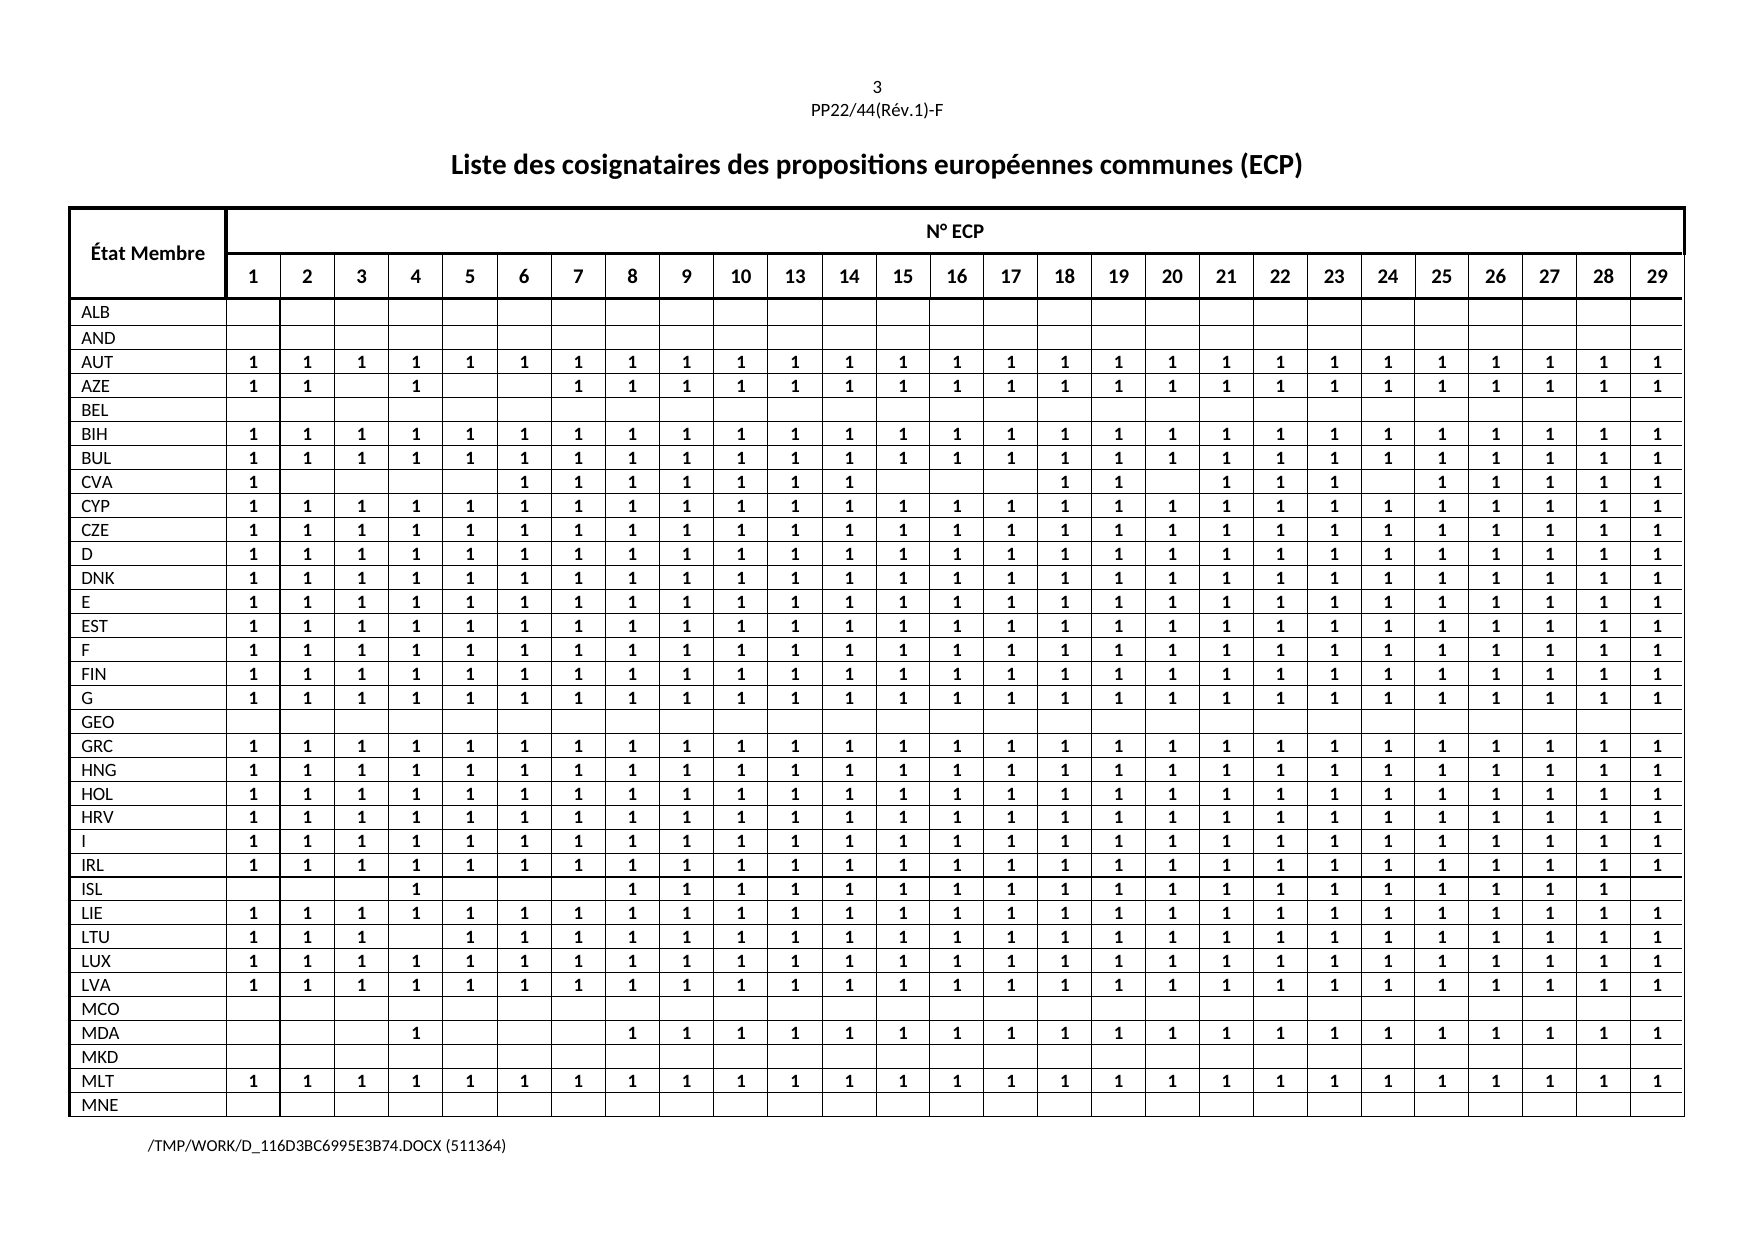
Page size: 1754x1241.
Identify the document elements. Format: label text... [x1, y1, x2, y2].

table_cell 1 [1200, 614, 1253, 637]
table_cell 1 [1577, 854, 1630, 876]
table_cell [930, 300, 983, 325]
table_cell 1 [281, 518, 334, 541]
table_cell [823, 1093, 876, 1116]
table_cell 1 [552, 422, 605, 445]
table_cell 1 [281, 854, 334, 876]
table_cell [281, 470, 334, 493]
table_cell [768, 997, 822, 1020]
table_cell 1 [1523, 878, 1576, 900]
table_cell 1 [1631, 541, 1684, 565]
table_cell [1577, 997, 1630, 1020]
table_cell 1 [660, 614, 713, 637]
table_cell 1 [1254, 422, 1307, 445]
table_cell 1 [1362, 614, 1414, 637]
table_cell [1362, 470, 1414, 493]
table_cell 1 [1631, 805, 1684, 828]
table_cell 1 [1577, 470, 1630, 493]
table_cell 1 [1523, 782, 1576, 804]
table_cell 1 [1415, 422, 1468, 445]
table_cell 1 [714, 518, 767, 541]
table_cell 1 [1415, 830, 1468, 852]
table_cell 1 [1092, 854, 1145, 876]
table_cell 1 [1631, 924, 1684, 948]
table_cell 1 [660, 566, 713, 589]
table_cell 1 [389, 949, 442, 972]
table_cell 1 [1577, 614, 1630, 637]
table_cell 1 [1362, 854, 1414, 876]
table_cell 1 [227, 973, 279, 996]
table_cell 1 [281, 901, 334, 924]
table_cell 1 [1254, 734, 1307, 757]
table_cell [984, 326, 1037, 349]
table_cell 1 [930, 638, 983, 661]
table_cell 1 [1308, 878, 1361, 900]
table_cell [552, 1093, 605, 1116]
table_cell 1 [1092, 1021, 1145, 1044]
table_cell 1 [1146, 973, 1199, 996]
table_cell 1 [1523, 686, 1576, 709]
table_cell 1 [1631, 493, 1684, 517]
table_cell 1 [1523, 422, 1576, 445]
table_cell [1308, 1045, 1361, 1068]
table_cell 1 [768, 1069, 822, 1092]
table_cell 1 [552, 854, 605, 876]
table_cell 1 [1577, 446, 1630, 469]
table_cell 1 [1469, 806, 1522, 828]
table_cell [930, 326, 983, 349]
table_cell 1 [1631, 1020, 1684, 1044]
table_cell 1 [443, 949, 497, 972]
table_cell 1 [1092, 614, 1145, 637]
table_cell 1 [389, 782, 442, 804]
table_cell [389, 1045, 442, 1068]
table_cell [227, 326, 279, 349]
table_cell 1 [1038, 518, 1091, 541]
table_cell 1 [1415, 1021, 1468, 1044]
table_cell [1523, 300, 1576, 325]
table_cell 1 [1092, 806, 1145, 828]
table_cell 1 [984, 638, 1037, 661]
table_cell 1 [1577, 830, 1630, 852]
table_cell 1 [389, 542, 442, 565]
table_cell 1 [660, 1021, 713, 1044]
table_cell 1 [823, 734, 876, 757]
table_cell 1 [389, 494, 442, 517]
table_cell 1 [1523, 494, 1576, 517]
table_cell [281, 997, 334, 1020]
table_cell 1 [1146, 374, 1199, 397]
table_cell [1523, 710, 1576, 733]
table_cell 1 [389, 518, 442, 541]
table_cell 1 [498, 734, 551, 757]
table_cell 1 [768, 782, 822, 804]
table_cell 1 [1092, 542, 1145, 565]
table_cell 1 [498, 518, 551, 541]
table_cell 1 [335, 638, 388, 661]
table_cell [443, 878, 497, 900]
table_cell 1 [1200, 949, 1253, 972]
table_cell 1 [1469, 734, 1522, 757]
table_cell 1 [660, 925, 713, 948]
table_cell 1 [930, 590, 983, 613]
table_cell 1 [660, 638, 713, 661]
table_cell [552, 997, 605, 1020]
table_cell 1 [1523, 734, 1576, 757]
table_cell [1577, 398, 1630, 421]
table_cell [443, 470, 497, 493]
table_cell 1 [1254, 566, 1307, 589]
table_cell [984, 1093, 1037, 1116]
table_cell 1 [1362, 758, 1414, 781]
table_cell 1 [1631, 900, 1684, 924]
table_cell 1 [1469, 758, 1522, 781]
table_cell 1 [1631, 517, 1684, 541]
table_cell 1 [1092, 758, 1145, 781]
table_cell 1 [984, 806, 1037, 828]
table_cell 1 [1469, 518, 1522, 541]
table_cell 1 [227, 350, 279, 373]
table_cell 1 [1523, 806, 1576, 828]
table_cell [714, 1045, 767, 1068]
table_cell 1 [281, 758, 334, 781]
table_cell [227, 1021, 279, 1044]
table_cell 1 [877, 949, 929, 972]
table_cell 1 [877, 1069, 929, 1092]
table_cell 1 [930, 734, 983, 757]
table_cell LVA [71, 973, 226, 996]
table_cell [1523, 326, 1576, 349]
table_cell [823, 326, 876, 349]
table_cell 1 [823, 830, 876, 852]
table_cell 1 [823, 422, 876, 445]
table_cell 1 [1038, 878, 1091, 900]
table_cell 1 [1200, 422, 1253, 445]
table_cell 1 [1523, 901, 1576, 924]
table_cell [877, 997, 929, 1020]
table_cell 1 [1577, 590, 1630, 613]
table_cell 1 [281, 374, 334, 397]
table_cell 1 [1415, 614, 1468, 637]
table_cell 1 [1038, 638, 1091, 661]
table_cell 1 [877, 518, 929, 541]
table_cell 1 [606, 973, 659, 996]
table_cell 1 [389, 374, 442, 397]
table_cell 1 [1092, 470, 1145, 493]
table_cell 1 [606, 1069, 659, 1092]
table_cell [768, 710, 822, 733]
table_cell 1 [714, 422, 767, 445]
table_cell 1 [714, 925, 767, 948]
table_cell 1 [984, 446, 1037, 469]
table_cell [443, 1021, 497, 1044]
table_cell 1 [1092, 901, 1145, 924]
table_cell [877, 398, 929, 421]
table_cell 1 [227, 830, 279, 852]
table_cell 1 [1362, 494, 1414, 517]
table_cell LIE [71, 901, 226, 924]
table_cell 1 [768, 925, 822, 948]
table_cell [877, 470, 929, 493]
table_cell 1 [877, 662, 929, 685]
table_cell 1 [1254, 374, 1307, 397]
table_cell 1 [984, 1021, 1037, 1044]
table_cell [552, 300, 605, 325]
table_cell 1 [984, 1069, 1037, 1092]
table_cell 1 [660, 350, 713, 373]
table_cell 1 [877, 854, 929, 876]
table_cell 5 [443, 255, 497, 297]
table_cell 1 [389, 686, 442, 709]
table_cell 1 [1523, 854, 1576, 876]
table_cell 1 [227, 686, 279, 709]
table_cell 1 [877, 614, 929, 637]
table_cell 1 [984, 494, 1037, 517]
table_cell 1 [498, 973, 551, 996]
table_cell [443, 997, 497, 1020]
table_cell 1 [498, 566, 551, 589]
table_cell 1 [1469, 854, 1522, 876]
table_cell 1 [1631, 421, 1684, 445]
table_cell 1 [1469, 782, 1522, 804]
table_cell 1 [1092, 518, 1145, 541]
table_cell 1 [1362, 590, 1414, 613]
table_cell [227, 997, 279, 1020]
table_cell 1 [930, 350, 983, 373]
table_cell 1 [1254, 542, 1307, 565]
table_cell 1 [930, 662, 983, 685]
table_cell 1 [1469, 446, 1522, 469]
table_cell HRV [71, 806, 226, 828]
table_cell [768, 326, 822, 349]
table_cell 1 [823, 662, 876, 685]
table_cell [714, 710, 767, 733]
table_cell 1 [1577, 350, 1630, 373]
table_cell 1 [335, 518, 388, 541]
table_cell 1 [1038, 542, 1091, 565]
table_cell 1 [606, 758, 659, 781]
table_cell 1 [714, 566, 767, 589]
table_cell 1 [443, 518, 497, 541]
table_cell 1 [714, 374, 767, 397]
table_cell 1 [335, 734, 388, 757]
table_cell 1 [1577, 638, 1630, 661]
table_cell 14 [823, 255, 876, 297]
table_cell 1 [714, 542, 767, 565]
table_cell 1 [1415, 350, 1468, 373]
table_cell 1 [660, 854, 713, 876]
table_cell [1038, 710, 1091, 733]
table_cell 1 [660, 949, 713, 972]
table_cell 1 [1523, 446, 1576, 469]
table_cell 1 [1092, 1069, 1145, 1092]
table_cell 1 [606, 590, 659, 613]
table_cell [1577, 300, 1630, 325]
table_cell 19 [1092, 255, 1145, 297]
table_cell 1 [281, 638, 334, 661]
table_cell 1 [443, 782, 497, 804]
table_cell 1 [714, 494, 767, 517]
table_cell 1 [1146, 350, 1199, 373]
table_cell 1 [660, 806, 713, 828]
table_cell [877, 1045, 929, 1068]
table_cell 1 [984, 542, 1037, 565]
table_cell 1 [660, 662, 713, 685]
table_cell 1 [1308, 758, 1361, 781]
table_cell 1 [823, 806, 876, 828]
table_cell 1 [1523, 662, 1576, 685]
table_cell AND [71, 326, 226, 349]
table_cell [768, 398, 822, 421]
table_cell [984, 470, 1037, 493]
table_cell 1 [1523, 1021, 1576, 1044]
table_cell 1 [335, 973, 388, 996]
table_cell 1 [443, 542, 497, 565]
table_cell 1 [1415, 925, 1468, 948]
table_cell 1 [877, 422, 929, 445]
table_cell [1469, 1093, 1522, 1116]
table_cell [1146, 997, 1199, 1020]
table_cell 1 [606, 470, 659, 493]
table_cell 1 [984, 566, 1037, 589]
table_cell 26 [1469, 255, 1522, 297]
table_cell 1 [443, 590, 497, 613]
table_cell 1 [1469, 542, 1522, 565]
table_cell [1362, 997, 1414, 1020]
table_cell 1 [606, 614, 659, 637]
table_cell [1092, 710, 1145, 733]
table_cell 1 [1038, 830, 1091, 852]
table_cell 1 [930, 854, 983, 876]
table_cell 1 [1469, 901, 1522, 924]
table_cell 1 [227, 662, 279, 685]
table_cell [1308, 710, 1361, 733]
table_cell [1254, 326, 1307, 349]
table_cell CVA [71, 470, 226, 493]
table_cell 1 [877, 566, 929, 589]
table_cell 1 [1631, 757, 1684, 781]
table_cell [281, 326, 334, 349]
table_cell 1 [984, 901, 1037, 924]
table_cell 1 [1038, 350, 1091, 373]
table_cell 1 [552, 566, 605, 589]
table_cell [443, 398, 497, 421]
table_cell 1 [335, 758, 388, 781]
table_cell 1 [335, 806, 388, 828]
table_cell 1 [660, 901, 713, 924]
table_cell [498, 300, 551, 325]
table_cell 1 [930, 614, 983, 637]
table_cell [498, 997, 551, 1020]
table_cell 1 [1200, 901, 1253, 924]
table_cell 1 [877, 878, 929, 900]
table_cell 1 [1469, 590, 1522, 613]
table_cell [823, 710, 876, 733]
table_cell 1 [984, 925, 1037, 948]
table_cell 1 [877, 542, 929, 565]
table_cell [1200, 300, 1253, 325]
table_cell 1 [498, 901, 551, 924]
table_cell [1308, 997, 1361, 1020]
table_cell 1 [1362, 662, 1414, 685]
table_cell 1 [1038, 422, 1091, 445]
table_cell [1415, 1045, 1468, 1068]
table_cell [281, 878, 334, 900]
table_cell 1 [552, 518, 605, 541]
table_cell 1 [714, 782, 767, 804]
table_cell 1 [930, 830, 983, 852]
table_cell [281, 300, 334, 325]
table_cell [1308, 1093, 1361, 1116]
table_cell HNG [71, 758, 226, 781]
table_cell 1 [335, 949, 388, 972]
table_cell 1 [335, 446, 388, 469]
table_cell [714, 997, 767, 1020]
table_cell 1 [1146, 614, 1199, 637]
table_cell 1 [1469, 494, 1522, 517]
table_cell ALB [71, 300, 226, 325]
table_cell [335, 1045, 388, 1068]
table_cell [984, 1045, 1037, 1068]
table_cell 1 [1308, 806, 1361, 828]
table_cell 1 [1523, 566, 1576, 589]
table_cell [498, 1045, 551, 1068]
table_cell 1 [660, 470, 713, 493]
table_cell 1 [498, 422, 551, 445]
table_cell 1 [930, 949, 983, 972]
table_cell 1 [768, 830, 822, 852]
table_cell MLT [71, 1069, 226, 1092]
table_cell [823, 997, 876, 1020]
table_cell [823, 300, 876, 325]
table_cell 1 [443, 422, 497, 445]
table_cell 1 [1415, 806, 1468, 828]
table_cell 1 [227, 734, 279, 757]
table_cell 1 [1308, 686, 1361, 709]
table_cell GRC [71, 734, 226, 757]
table_cell 1 [1146, 901, 1199, 924]
table_cell 1 [552, 949, 605, 972]
table_cell 1 [1092, 878, 1145, 900]
table_cell 1 [1038, 590, 1091, 613]
table_cell 1 [1254, 350, 1307, 373]
table_cell 1 [498, 925, 551, 948]
table_cell 1 [227, 566, 279, 589]
table_cell 1 [877, 806, 929, 828]
table_cell 1 [1308, 901, 1361, 924]
table_cell 1 [1631, 972, 1684, 996]
table_cell 1 [227, 446, 279, 469]
table_cell 1 [389, 973, 442, 996]
table_cell 1 [1577, 422, 1630, 445]
table_cell 1 [281, 542, 334, 565]
table_cell 1 [1308, 1069, 1361, 1092]
table_cell 1 [714, 734, 767, 757]
table_cell [335, 878, 388, 900]
table_cell 1 [930, 542, 983, 565]
table_cell 1 [930, 566, 983, 589]
table_cell 1 [552, 686, 605, 709]
table_cell 1 [1146, 422, 1199, 445]
table_cell 1 [984, 350, 1037, 373]
table_cell [660, 398, 713, 421]
table_cell [1469, 997, 1522, 1020]
table_cell 1 [768, 638, 822, 661]
table_cell 1 [1308, 566, 1361, 589]
table_cell 1 [1038, 662, 1091, 685]
table_cell 13 [768, 255, 822, 297]
table_cell [930, 710, 983, 733]
table_cell [606, 1093, 659, 1116]
table_cell 1 [443, 806, 497, 828]
table_cell [1254, 710, 1307, 733]
table_cell [1146, 1045, 1199, 1068]
table_cell 1 [1092, 422, 1145, 445]
table_cell [1631, 325, 1684, 349]
table_cell 1 [1200, 590, 1253, 613]
table_cell 20 [1146, 255, 1199, 297]
table_cell 9 [660, 255, 713, 297]
table_cell 1 [1254, 782, 1307, 804]
table_cell [1469, 398, 1522, 421]
table_cell 1 [1038, 686, 1091, 709]
table_cell 1 [1469, 422, 1522, 445]
table_cell 1 [877, 830, 929, 852]
table_cell 1 [1308, 1021, 1361, 1044]
table_cell 1 [1254, 1069, 1307, 1092]
table_cell 1 [1415, 854, 1468, 876]
table_cell [768, 1093, 822, 1116]
table_cell 1 [1038, 901, 1091, 924]
table_cell F [71, 638, 226, 661]
table_cell 1 [1038, 1069, 1091, 1092]
table_cell 1 [1254, 590, 1307, 613]
table_cell 1 [1415, 949, 1468, 972]
table_cell [552, 398, 605, 421]
table_cell 1 [1092, 830, 1145, 852]
table_cell [552, 326, 605, 349]
table_cell 1 [1631, 853, 1684, 876]
table_cell 1 [498, 806, 551, 828]
table_cell 1 [1362, 734, 1414, 757]
table_cell 1 [1362, 566, 1414, 589]
table_cell 1 [1038, 470, 1091, 493]
table_cell 1 [823, 494, 876, 517]
table_cell [227, 1045, 279, 1068]
table_cell 1 [606, 901, 659, 924]
table_cell 1 [768, 350, 822, 373]
table_cell 1 [1146, 542, 1199, 565]
table_cell 1 [281, 949, 334, 972]
table_cell 1 [389, 1069, 442, 1092]
table_cell 1 [1415, 374, 1468, 397]
table_cell [1200, 1093, 1253, 1116]
table_cell 1 [768, 518, 822, 541]
table_cell [930, 997, 983, 1020]
table_cell 1 [443, 566, 497, 589]
table_cell 1 [1308, 925, 1361, 948]
table_cell [389, 470, 442, 493]
table_cell 1 [1469, 686, 1522, 709]
table_cell 1 [227, 782, 279, 804]
table_cell [1362, 326, 1414, 349]
table_cell 1 [1038, 494, 1091, 517]
table_cell 1 [552, 734, 605, 757]
table_cell [498, 374, 551, 397]
table_cell 1 [227, 518, 279, 541]
table_cell 3 [335, 255, 388, 297]
table_cell 1 [498, 830, 551, 852]
table_cell 1 [1038, 806, 1091, 828]
table_cell 1 [227, 470, 279, 493]
table_cell 8 [606, 255, 659, 297]
table_cell 1 [606, 878, 659, 900]
table_cell [389, 710, 442, 733]
table_cell 1 [714, 590, 767, 613]
table_cell 1 [606, 925, 659, 948]
table_cell 1 [768, 662, 822, 685]
table_cell 1 [984, 686, 1037, 709]
table_cell 1 [1523, 590, 1576, 613]
table_cell 1 [552, 806, 605, 828]
table_cell 1 [1631, 589, 1684, 613]
table_cell 1 [877, 374, 929, 397]
table_cell 1 [768, 470, 822, 493]
table_cell 1 [498, 662, 551, 685]
table_cell 1 [606, 662, 659, 685]
table_cell 1 [930, 518, 983, 541]
table_cell 1 [227, 422, 279, 445]
table_cell 1 [1146, 686, 1199, 709]
table_cell 1 [1523, 518, 1576, 541]
table_cell [1415, 300, 1468, 325]
table_cell 1 [1308, 638, 1361, 661]
table_cell 1 [606, 350, 659, 373]
table_cell 1 [660, 734, 713, 757]
table_cell 1 [227, 542, 279, 565]
table_header N° ECP [228, 210, 1683, 252]
table_cell I [71, 830, 226, 852]
table_cell 1 [389, 758, 442, 781]
table_cell 1 [227, 374, 279, 397]
table_cell [1362, 300, 1414, 325]
table_cell [930, 1093, 983, 1116]
table_cell [335, 1093, 388, 1116]
table_cell [498, 326, 551, 349]
table_cell 1 [768, 566, 822, 589]
table_cell 1 [335, 566, 388, 589]
table_cell 1 [714, 638, 767, 661]
table_cell 1 [823, 542, 876, 565]
table_cell 1 [1038, 973, 1091, 996]
table_cell 1 [714, 446, 767, 469]
table_cell 1 [228, 255, 280, 297]
table_cell 1 [1415, 470, 1468, 493]
table_cell [281, 1021, 334, 1044]
table_cell 1 [877, 734, 929, 757]
table_cell 1 [1146, 566, 1199, 589]
table_cell [1254, 1045, 1307, 1068]
table_cell 1 [1146, 1021, 1199, 1044]
table_cell 1 [823, 973, 876, 996]
table_cell 1 [984, 518, 1037, 541]
table_cell 1 [389, 614, 442, 637]
table_cell 1 [443, 901, 497, 924]
table_cell 1 [1631, 469, 1684, 493]
table_cell 1 [1362, 446, 1414, 469]
table_header état membre [71, 210, 224, 297]
title Liste des cosignataires des propositions européennes communes (ECP) [148, 146, 1606, 181]
table_cell 1 [1254, 973, 1307, 996]
table_cell [1523, 997, 1576, 1020]
table_cell 1 [389, 901, 442, 924]
table_cell 1 [335, 686, 388, 709]
table_cell 1 [389, 830, 442, 852]
table_cell 1 [930, 686, 983, 709]
table_cell 1 [984, 734, 1037, 757]
table_cell 1 [389, 566, 442, 589]
table_cell 1 [1577, 782, 1630, 804]
table_cell 1 [1631, 829, 1684, 852]
table_cell [1092, 997, 1145, 1020]
table_cell 1 [335, 662, 388, 685]
table_cell 1 [1254, 494, 1307, 517]
table_cell 1 [1038, 374, 1091, 397]
table_cell 1 [1038, 614, 1091, 637]
table_cell 1 [443, 446, 497, 469]
table_cell 1 [1523, 925, 1576, 948]
table_cell 1 [1415, 758, 1468, 781]
table_cell 1 [552, 662, 605, 685]
table_cell 1 [443, 854, 497, 876]
table_cell [877, 326, 929, 349]
table_cell 1 [1146, 734, 1199, 757]
table_cell [1092, 1093, 1145, 1116]
table_cell 1 [281, 614, 334, 637]
table_cell [714, 300, 767, 325]
table_cell 1 [714, 806, 767, 828]
table_cell 1 [1308, 518, 1361, 541]
table_cell 1 [930, 973, 983, 996]
table_cell 1 [1415, 901, 1468, 924]
table_cell 1 [1308, 542, 1361, 565]
table_cell 1 [1469, 949, 1522, 972]
table_cell 1 [984, 782, 1037, 804]
table_cell 1 [498, 350, 551, 373]
table_cell [606, 710, 659, 733]
table_cell 1 [1362, 878, 1414, 900]
table_cell 1 [606, 566, 659, 589]
table_cell 1 [1038, 854, 1091, 876]
table_cell 1 [1362, 638, 1414, 661]
table_cell 1 [823, 758, 876, 781]
table_cell [335, 470, 388, 493]
table_cell [389, 326, 442, 349]
table_cell 1 [1362, 542, 1414, 565]
table_cell 1 [389, 878, 442, 900]
table_cell [1362, 710, 1414, 733]
table_cell 1 [984, 614, 1037, 637]
table_cell 1 [1577, 662, 1630, 685]
table_cell [1631, 996, 1684, 1020]
table_cell 1 [1577, 1021, 1630, 1044]
table_cell 1 [1146, 782, 1199, 804]
table_cell 1 [606, 949, 659, 972]
table_cell 1 [877, 901, 929, 924]
table_cell [606, 997, 659, 1020]
table_cell [1577, 1045, 1630, 1068]
table_cell 1 [1523, 973, 1576, 996]
table_cell 1 [1577, 973, 1630, 996]
table_cell 1 [1200, 830, 1253, 852]
table_cell 1 [1200, 686, 1253, 709]
table_cell CYP [71, 494, 226, 517]
table_cell 1 [823, 446, 876, 469]
table_cell 1 [984, 973, 1037, 996]
table_cell [335, 1021, 388, 1044]
table_cell 1 [1469, 638, 1522, 661]
table_cell [1038, 326, 1091, 349]
table_cell 1 [1092, 566, 1145, 589]
table_cell 1 [823, 1069, 876, 1092]
table_cell [1038, 1045, 1091, 1068]
table_cell [1415, 398, 1468, 421]
table_cell 1 [227, 854, 279, 876]
table_cell 1 [660, 590, 713, 613]
table_cell 1 [930, 374, 983, 397]
table_cell 1 [1469, 973, 1522, 996]
table_cell [877, 710, 929, 733]
table_cell 1 [768, 494, 822, 517]
table_cell 1 [930, 878, 983, 900]
table_cell 1 [1308, 350, 1361, 373]
table_cell 1 [1308, 590, 1361, 613]
table_cell [1308, 326, 1361, 349]
table_cell 1 [984, 590, 1037, 613]
table_cell 1 [552, 542, 605, 565]
table_cell [606, 398, 659, 421]
table_cell 1 [227, 494, 279, 517]
table_cell [1577, 710, 1630, 733]
table_cell 1 [1200, 806, 1253, 828]
table_cell BIH [71, 422, 226, 445]
table_cell 1 [227, 949, 279, 972]
table_cell MDA [71, 1021, 226, 1044]
table_cell 1 [227, 806, 279, 828]
table_cell LUX [71, 949, 226, 972]
table_cell [1146, 398, 1199, 421]
table_cell 1 [823, 1021, 876, 1044]
table_cell 1 [1146, 518, 1199, 541]
table_cell 1 [1523, 758, 1576, 781]
table_cell 1 [281, 925, 334, 948]
table_cell 1 [877, 686, 929, 709]
table_cell 1 [1254, 854, 1307, 876]
table_cell [498, 878, 551, 900]
table_cell 1 [823, 878, 876, 900]
table_cell 1 [1308, 973, 1361, 996]
table_cell 1 [1631, 685, 1684, 709]
table_cell 1 [1254, 925, 1307, 948]
table_cell GEO [71, 710, 226, 733]
table_cell 1 [606, 494, 659, 517]
table_cell 1 [1092, 590, 1145, 613]
table_cell 1 [1308, 949, 1361, 972]
table_cell [227, 878, 279, 900]
table_cell 1 [660, 494, 713, 517]
table_cell 18 [1038, 255, 1091, 297]
table_cell 1 [1415, 542, 1468, 565]
table_cell 1 [1092, 949, 1145, 972]
table_cell 1 [281, 566, 334, 589]
table_cell 7 [552, 255, 605, 297]
table_cell 1 [443, 494, 497, 517]
table_cell [281, 1093, 334, 1116]
table_cell [1200, 1045, 1253, 1068]
table_cell 1 [768, 422, 822, 445]
table_cell 1 [606, 518, 659, 541]
table_cell [660, 1093, 713, 1116]
table_cell 1 [1092, 973, 1145, 996]
table_cell [1469, 1045, 1522, 1068]
table_cell 1 [227, 614, 279, 637]
table_cell 1 [984, 422, 1037, 445]
table_cell 1 [1362, 949, 1414, 972]
table_cell 1 [1577, 566, 1630, 589]
table_cell 1 [1631, 373, 1684, 397]
table_cell ISL [71, 878, 226, 900]
table_cell 1 [714, 686, 767, 709]
table_cell [443, 374, 497, 397]
table_cell 1 [1146, 638, 1199, 661]
table_cell 1 [1200, 518, 1253, 541]
table_cell 1 [389, 638, 442, 661]
table_cell [1415, 710, 1468, 733]
table_cell 1 [660, 422, 713, 445]
table_cell 1 [984, 758, 1037, 781]
table_cell 1 [1577, 494, 1630, 517]
table_cell AZE [71, 374, 226, 397]
table_cell [768, 300, 822, 325]
table_cell 1 [930, 758, 983, 781]
table_cell [930, 1045, 983, 1068]
table_cell 1 [1254, 949, 1307, 972]
table_cell 1 [1308, 734, 1361, 757]
table_cell 1 [1146, 758, 1199, 781]
table_cell 1 [1308, 830, 1361, 852]
table_cell 1 [714, 854, 767, 876]
table_cell [389, 997, 442, 1020]
table_cell 1 [1308, 374, 1361, 397]
table_cell [984, 997, 1037, 1020]
table_cell 1 [1254, 806, 1307, 828]
table_cell 1 [1308, 422, 1361, 445]
table_cell 1 [660, 1069, 713, 1092]
table_cell [227, 710, 279, 733]
table_cell 1 [443, 350, 497, 373]
table_cell [606, 326, 659, 349]
table_cell 1 [606, 806, 659, 828]
table_cell [335, 300, 388, 325]
table_cell 1 [1415, 878, 1468, 900]
table_cell 1 [606, 854, 659, 876]
table_cell 1 [930, 782, 983, 804]
table_cell 1 [389, 662, 442, 685]
table_cell 1 [335, 830, 388, 852]
table_cell 1 [768, 854, 822, 876]
table_cell [1038, 1093, 1091, 1116]
table_cell [498, 710, 551, 733]
table_cell [1092, 1045, 1145, 1068]
table_cell 1 [1469, 662, 1522, 685]
table_cell 1 [1415, 566, 1468, 589]
table_cell 1 [281, 446, 334, 469]
table_cell 1 [823, 854, 876, 876]
table_cell [281, 398, 334, 421]
table_cell 1 [498, 542, 551, 565]
table_cell 1 [930, 1021, 983, 1044]
table_cell [498, 398, 551, 421]
table_cell 1 [227, 925, 279, 948]
table_cell [1415, 326, 1468, 349]
table_cell 1 [498, 1069, 551, 1092]
table_cell [552, 1021, 605, 1044]
table_cell 1 [714, 1021, 767, 1044]
table_cell 1 [1092, 734, 1145, 757]
table_cell 22 [1254, 255, 1307, 297]
table_cell 1 [281, 350, 334, 373]
table_cell HOL [71, 782, 226, 804]
table_cell 1 [389, 806, 442, 828]
table_cell [1415, 997, 1468, 1020]
table_cell 1 [1362, 925, 1414, 948]
table_cell 1 [1200, 374, 1253, 397]
table_cell 1 [877, 350, 929, 373]
table_cell 1 [1577, 901, 1630, 924]
table_cell 1 [552, 350, 605, 373]
table_cell 1 [1092, 925, 1145, 948]
table_cell [389, 925, 442, 948]
table_cell 1 [1469, 470, 1522, 493]
table_cell 1 [768, 878, 822, 900]
table_cell 1 [335, 494, 388, 517]
table_cell CZE [71, 518, 226, 541]
table_cell 1 [1146, 925, 1199, 948]
table_cell [714, 398, 767, 421]
table_cell 1 [1577, 374, 1630, 397]
table_cell 1 [606, 638, 659, 661]
table_cell 1 [335, 422, 388, 445]
table_cell 1 [714, 878, 767, 900]
table_cell 1 [498, 494, 551, 517]
table_cell 1 [877, 1021, 929, 1044]
table_cell 1 [498, 470, 551, 493]
table_cell 1 [1523, 830, 1576, 852]
table_cell [1631, 1044, 1684, 1068]
table_cell 1 [552, 758, 605, 781]
table_cell 1 [714, 758, 767, 781]
table_cell 1 [443, 925, 497, 948]
table_cell 28 [1577, 255, 1630, 297]
table_cell 1 [1308, 470, 1361, 493]
table_cell [1577, 1093, 1630, 1116]
table_cell 1 [335, 901, 388, 924]
table_cell [335, 374, 388, 397]
table_cell 1 [714, 470, 767, 493]
table_cell 1 [1631, 637, 1684, 661]
table_cell 1 [1092, 662, 1145, 685]
table_cell 1 [984, 949, 1037, 972]
table_cell 1 [1415, 973, 1468, 996]
table_cell 1 [1038, 949, 1091, 972]
table_cell 1 [606, 422, 659, 445]
table_cell [335, 398, 388, 421]
table_cell 25 [1416, 255, 1468, 297]
table_cell 1 [1469, 374, 1522, 397]
table_cell 1 [768, 758, 822, 781]
table_cell [714, 326, 767, 349]
table_cell 1 [443, 830, 497, 852]
table_cell 1 [1146, 1069, 1199, 1092]
table_cell FIN [71, 662, 226, 685]
table_cell [660, 1045, 713, 1068]
table_cell 1 [1038, 758, 1091, 781]
table_cell 1 [443, 638, 497, 661]
table_cell 1 [768, 446, 822, 469]
table_cell 1 [389, 590, 442, 613]
table_cell 1 [281, 806, 334, 828]
table_cell [660, 326, 713, 349]
table_cell 1 [1200, 638, 1253, 661]
table_cell 1 [1362, 901, 1414, 924]
table_cell 1 [1038, 782, 1091, 804]
table_cell 1 [1362, 806, 1414, 828]
table_cell 1 [877, 590, 929, 613]
table_cell 2 [281, 255, 334, 297]
table_cell 1 [768, 590, 822, 613]
table_cell 1 [1631, 1068, 1684, 1092]
table_cell 1 [823, 782, 876, 804]
table_cell 1 [823, 518, 876, 541]
table_cell 1 [930, 494, 983, 517]
table_cell 1 [1469, 1069, 1522, 1092]
table_cell 1 [1362, 782, 1414, 804]
table_cell 1 [1631, 445, 1684, 469]
table_cell 1 [1415, 686, 1468, 709]
table_cell 1 [1523, 638, 1576, 661]
table_cell 17 [984, 255, 1037, 297]
table_cell 1 [443, 662, 497, 685]
table_cell 23 [1308, 255, 1361, 297]
table_cell [1146, 1093, 1199, 1116]
table_cell 1 [1308, 494, 1361, 517]
table_cell 1 [443, 1069, 497, 1092]
table_cell 1 [498, 614, 551, 637]
table_cell [1200, 398, 1253, 421]
table_cell 1 [1308, 854, 1361, 876]
table_cell [606, 1045, 659, 1068]
table_cell 6 [498, 255, 551, 297]
table_cell [1200, 997, 1253, 1020]
table_cell [1200, 326, 1253, 349]
table_cell 1 [1631, 613, 1684, 637]
table_cell EST [71, 614, 226, 637]
table_cell 1 [1092, 350, 1145, 373]
table_cell 1 [660, 686, 713, 709]
table_cell 1 [1469, 1021, 1522, 1044]
table_cell 1 [768, 806, 822, 828]
table_cell E [71, 590, 226, 613]
table_cell 1 [1200, 758, 1253, 781]
table_cell 1 [1146, 590, 1199, 613]
table_cell 1 [227, 638, 279, 661]
table_cell 1 [498, 949, 551, 972]
table_cell 1 [1362, 830, 1414, 852]
table_cell 1 [281, 662, 334, 685]
table_cell 1 [552, 614, 605, 637]
table_cell 1 [281, 494, 334, 517]
table_cell [389, 1093, 442, 1116]
table_cell 1 [1415, 734, 1468, 757]
table_cell BEL [71, 398, 226, 421]
table_cell 1 [389, 446, 442, 469]
table_cell 1 [1200, 734, 1253, 757]
table_cell 1 [1523, 614, 1576, 637]
table_cell 1 [1254, 614, 1307, 637]
table_cell 1 [606, 1021, 659, 1044]
table_cell [227, 300, 279, 325]
table_cell 1 [714, 662, 767, 685]
table_cell MCO [71, 997, 226, 1020]
table_cell 1 [1308, 662, 1361, 685]
table_cell [1092, 300, 1145, 325]
table_cell 1 [1200, 446, 1253, 469]
table_cell [1146, 300, 1199, 325]
table_cell 27 [1523, 255, 1576, 297]
table_cell 1 [1523, 470, 1576, 493]
table_cell 1 [1038, 1021, 1091, 1044]
table_cell 1 [1577, 518, 1630, 541]
table_cell 1 [1631, 781, 1684, 804]
table_cell 1 [1523, 949, 1576, 972]
table_cell 1 [281, 782, 334, 804]
table_cell 1 [660, 782, 713, 804]
table_cell 1 [335, 925, 388, 948]
table_cell 1 [1577, 686, 1630, 709]
table_cell 1 [1631, 661, 1684, 685]
table_cell 1 [498, 758, 551, 781]
table_cell 1 [1577, 806, 1630, 828]
table_cell 1 [1308, 782, 1361, 804]
table_cell 1 [768, 949, 822, 972]
table_cell 1 [335, 1069, 388, 1092]
table_cell 1 [606, 446, 659, 469]
table_cell [443, 1093, 497, 1116]
table_cell 1 [1254, 1021, 1307, 1044]
table_cell [930, 398, 983, 421]
table_cell 1 [552, 446, 605, 469]
table_cell 1 [281, 422, 334, 445]
table_cell 1 [443, 686, 497, 709]
table_cell 1 [552, 590, 605, 613]
table_cell [768, 1045, 822, 1068]
table_cell 1 [1200, 350, 1253, 373]
table_cell 1 [498, 590, 551, 613]
table_cell 1 [552, 830, 605, 852]
table_cell [984, 300, 1037, 325]
table_cell 1 [1200, 925, 1253, 948]
table_cell 1 [714, 614, 767, 637]
table_cell 16 [931, 255, 983, 297]
table_cell 1 [660, 878, 713, 900]
table_cell [660, 997, 713, 1020]
table_cell 1 [877, 973, 929, 996]
table_cell [984, 398, 1037, 421]
table_cell 1 [1254, 878, 1307, 900]
table_cell 1 [984, 830, 1037, 852]
table_cell 1 [1415, 494, 1468, 517]
table_cell [552, 1045, 605, 1068]
table_cell [1631, 1092, 1684, 1116]
table_cell 1 [1254, 446, 1307, 469]
table_cell 1 [606, 686, 659, 709]
table_cell 1 [984, 854, 1037, 876]
table_cell 1 [606, 830, 659, 852]
table_cell [335, 710, 388, 733]
table_cell 1 [1200, 662, 1253, 685]
table_cell [1092, 398, 1145, 421]
table_cell 1 [823, 901, 876, 924]
table_cell 1 [1415, 518, 1468, 541]
table_cell 1 [1523, 542, 1576, 565]
table_cell 1 [1577, 734, 1630, 757]
table_cell [1308, 300, 1361, 325]
table_cell 1 [443, 973, 497, 996]
table_cell 1 [1038, 446, 1091, 469]
table_cell 1 [714, 949, 767, 972]
table_cell 1 [1254, 830, 1307, 852]
table_cell [1523, 1093, 1576, 1116]
table_cell 1 [552, 470, 605, 493]
table_cell [606, 300, 659, 325]
table_cell 1 [1146, 446, 1199, 469]
table_cell 1 [335, 614, 388, 637]
table_cell 1 [1415, 1069, 1468, 1092]
table_cell 1 [552, 494, 605, 517]
table_cell 10 [714, 255, 767, 297]
table_cell 1 [1254, 662, 1307, 685]
table_cell 1 [1362, 518, 1414, 541]
table_cell 1 [768, 614, 822, 637]
table_cell [443, 300, 497, 325]
table_cell 1 [877, 446, 929, 469]
table_cell 1 [877, 638, 929, 661]
table_cell 1 [389, 1021, 442, 1044]
table_cell 1 [1362, 686, 1414, 709]
table_cell 1 [281, 734, 334, 757]
table_cell 1 [1362, 1069, 1414, 1092]
table_cell IRL [71, 854, 226, 876]
table_cell 1 [606, 782, 659, 804]
table_cell 1 [498, 446, 551, 469]
table_cell 1 [1415, 446, 1468, 469]
table_cell 1 [443, 614, 497, 637]
table_cell 1 [1523, 1069, 1576, 1092]
table_cell [1254, 997, 1307, 1020]
table_cell [443, 326, 497, 349]
table_cell 1 [1254, 638, 1307, 661]
table_cell 1 [227, 901, 279, 924]
table_cell [1254, 300, 1307, 325]
table_cell 1 [1362, 374, 1414, 397]
table_cell 1 [1415, 638, 1468, 661]
table_cell 1 [1362, 1021, 1414, 1044]
table_cell 1 [984, 878, 1037, 900]
table_cell 1 [498, 782, 551, 804]
table_cell 1 [930, 901, 983, 924]
table_cell [281, 1045, 334, 1068]
table_cell 1 [552, 1069, 605, 1092]
table_cell [389, 398, 442, 421]
table_cell 1 [227, 590, 279, 613]
table_cell 1 [660, 973, 713, 996]
table_cell 1 [1577, 1069, 1630, 1092]
table_cell [1146, 326, 1199, 349]
table_cell [552, 878, 605, 900]
table_cell 1 [714, 1069, 767, 1092]
table_cell 1 [1146, 830, 1199, 852]
table_cell 1 [498, 686, 551, 709]
table_cell 1 [823, 686, 876, 709]
table_cell AUT [71, 350, 226, 373]
table_cell 1 [281, 686, 334, 709]
table_cell MNE [71, 1093, 226, 1116]
table_cell 1 [1577, 949, 1630, 972]
table_cell 1 [1254, 758, 1307, 781]
table_cell 1 [1577, 542, 1630, 565]
table_cell D [71, 542, 226, 565]
table_cell 1 [498, 854, 551, 876]
table_cell [1362, 398, 1414, 421]
table_cell [498, 1093, 551, 1116]
table_cell 1 [606, 542, 659, 565]
table_cell 1 [1200, 878, 1253, 900]
table_cell 1 [1631, 948, 1684, 972]
table_cell 1 [823, 590, 876, 613]
table_cell [389, 300, 442, 325]
table_cell [823, 1045, 876, 1068]
table_cell 1 [1146, 806, 1199, 828]
table_cell [877, 1093, 929, 1116]
table_cell 1 [1523, 350, 1576, 373]
table_cell 1 [281, 590, 334, 613]
table_cell [877, 300, 929, 325]
table_cell [227, 1093, 279, 1116]
table_cell 1 [768, 901, 822, 924]
table_cell [227, 398, 279, 421]
table_cell [1200, 710, 1253, 733]
table_cell [498, 1021, 551, 1044]
table_cell 1 [768, 686, 822, 709]
table_cell [930, 470, 983, 493]
table_cell 1 [335, 854, 388, 876]
table_cell 1 [1200, 1021, 1253, 1044]
table_cell [1308, 398, 1361, 421]
table_cell [1362, 1093, 1414, 1116]
table_cell 1 [823, 470, 876, 493]
table_cell [1038, 997, 1091, 1020]
table_cell 1 [1415, 590, 1468, 613]
table_cell [984, 710, 1037, 733]
table_cell [1577, 326, 1630, 349]
table_cell 1 [660, 830, 713, 852]
table_cell [335, 997, 388, 1020]
table_cell 1 [823, 350, 876, 373]
table_cell 1 [606, 374, 659, 397]
table_cell 1 [389, 350, 442, 373]
table_cell [1146, 710, 1199, 733]
table_cell 1 [1092, 638, 1145, 661]
table_cell 1 [1092, 494, 1145, 517]
table_cell 1 [660, 446, 713, 469]
table_cell DNK [71, 566, 226, 589]
table_cell [1631, 297, 1684, 325]
table_cell 29 [1631, 252, 1684, 297]
table_cell 1 [1308, 614, 1361, 637]
table_cell 1 [1200, 542, 1253, 565]
table_cell 1 [552, 374, 605, 397]
table_cell [823, 398, 876, 421]
table_cell 1 [1577, 878, 1630, 900]
table_cell BUL [71, 446, 226, 469]
table_cell [1092, 326, 1145, 349]
table_cell 1 [1523, 374, 1576, 397]
table_cell 1 [1146, 854, 1199, 876]
table_cell [1362, 1045, 1414, 1068]
table_cell 1 [335, 350, 388, 373]
table_cell 1 [552, 782, 605, 804]
table_cell 1 [768, 374, 822, 397]
table_cell [335, 326, 388, 349]
table_cell 1 [1200, 470, 1253, 493]
table_cell [714, 1093, 767, 1116]
table_cell [552, 710, 605, 733]
table_cell 1 [660, 374, 713, 397]
table_cell 1 [1362, 350, 1414, 373]
table_cell [1469, 300, 1522, 325]
table_cell [443, 710, 497, 733]
table_cell 1 [1092, 686, 1145, 709]
table_cell 1 [823, 638, 876, 661]
table_cell 1 [335, 590, 388, 613]
table_cell 1 [389, 734, 442, 757]
table_cell 1 [1254, 686, 1307, 709]
table_cell 1 [823, 566, 876, 589]
table_cell 21 [1200, 255, 1253, 297]
table_cell 1 [552, 638, 605, 661]
table_cell 1 [1254, 470, 1307, 493]
table_cell 1 [1362, 973, 1414, 996]
table_cell 1 [714, 901, 767, 924]
table_cell 1 [1631, 565, 1684, 589]
table_cell 15 [877, 255, 930, 297]
table_cell 1 [1469, 878, 1522, 900]
table_cell 1 [930, 446, 983, 469]
table_cell [1631, 709, 1684, 733]
table_cell 1 [823, 614, 876, 637]
table_cell 1 [1038, 925, 1091, 948]
table_cell 1 [1146, 878, 1199, 900]
table_cell 1 [877, 758, 929, 781]
table_cell 1 [877, 782, 929, 804]
table_cell 1 [930, 806, 983, 828]
table_cell G [71, 686, 226, 709]
table_cell 1 [823, 374, 876, 397]
table_cell 1 [552, 901, 605, 924]
table_cell 1 [768, 734, 822, 757]
table_cell 1 [1631, 349, 1684, 373]
table_cell [1523, 1045, 1576, 1068]
table_cell LTU [71, 925, 226, 948]
table_cell 1 [877, 494, 929, 517]
table_cell 1 [930, 925, 983, 948]
table_cell 1 [1254, 901, 1307, 924]
table_cell 1 [1577, 758, 1630, 781]
table_cell 1 [1469, 830, 1522, 852]
table_cell 1 [1200, 494, 1253, 517]
table_cell 1 [1469, 925, 1522, 948]
table_cell 1 [768, 973, 822, 996]
table_cell 1 [606, 734, 659, 757]
table_cell 1 [227, 1069, 279, 1092]
table_cell 1 [1200, 1069, 1253, 1092]
table_cell 1 [984, 662, 1037, 685]
table_cell 1 [1415, 782, 1468, 804]
table_cell 1 [877, 925, 929, 948]
table_cell 1 [1362, 422, 1414, 445]
table_cell 1 [714, 973, 767, 996]
table_cell 1 [1200, 854, 1253, 876]
table_cell 1 [443, 734, 497, 757]
table_cell 1 [1092, 374, 1145, 397]
table_cell [1254, 1093, 1307, 1116]
table_cell 1 [443, 758, 497, 781]
table_cell 1 [714, 830, 767, 852]
table_cell 1 [552, 925, 605, 948]
table_cell [1631, 876, 1684, 900]
table_cell MKD [71, 1045, 226, 1068]
table_cell [1254, 398, 1307, 421]
table_cell 1 [1631, 733, 1684, 757]
table_cell 1 [714, 350, 767, 373]
table_cell [443, 1045, 497, 1068]
table_cell 1 [1038, 734, 1091, 757]
table_cell [1038, 398, 1091, 421]
table_cell 1 [1038, 566, 1091, 589]
table_cell [1469, 710, 1522, 733]
table_cell 1 [335, 782, 388, 804]
table_cell 1 [1200, 566, 1253, 589]
table_cell 1 [823, 949, 876, 972]
table_cell [1146, 470, 1199, 493]
table_cell [660, 300, 713, 325]
table_cell [660, 710, 713, 733]
table_cell 1 [1254, 518, 1307, 541]
table_cell 1 [823, 925, 876, 948]
table_cell 1 [768, 1021, 822, 1044]
table_cell 1 [930, 1069, 983, 1092]
table_cell 1 [1415, 662, 1468, 685]
table_cell 1 [930, 422, 983, 445]
table_cell 1 [281, 1069, 334, 1092]
table_cell 1 [1200, 782, 1253, 804]
table_cell 1 [1469, 614, 1522, 637]
table_cell 1 [335, 542, 388, 565]
table_cell [1631, 397, 1684, 421]
table_cell 1 [1146, 662, 1199, 685]
table_cell [1415, 1093, 1468, 1116]
table_cell [1523, 398, 1576, 421]
table_cell 1 [1469, 566, 1522, 589]
table_cell 1 [1200, 973, 1253, 996]
table_cell 1 [227, 758, 279, 781]
table_cell 1 [660, 758, 713, 781]
table_cell 1 [1469, 350, 1522, 373]
table_cell 1 [1577, 925, 1630, 948]
table_cell 1 [552, 973, 605, 996]
table_cell 4 [389, 255, 442, 297]
table_cell 1 [1308, 446, 1361, 469]
table_cell [1469, 326, 1522, 349]
table_cell 1 [1146, 494, 1199, 517]
table_cell 1 [1092, 446, 1145, 469]
table_cell 1 [660, 542, 713, 565]
table_cell 1 [660, 518, 713, 541]
table_cell [281, 710, 334, 733]
table_cell 1 [1092, 782, 1145, 804]
table_cell 1 [389, 422, 442, 445]
table_cell 1 [1146, 949, 1199, 972]
table_cell 1 [389, 854, 442, 876]
table_cell [1038, 300, 1091, 325]
table_cell 1 [498, 638, 551, 661]
table_cell 1 [984, 374, 1037, 397]
table_cell 1 [281, 973, 334, 996]
table_cell 1 [281, 830, 334, 852]
table_cell 24 [1362, 255, 1415, 297]
table_cell 1 [768, 542, 822, 565]
